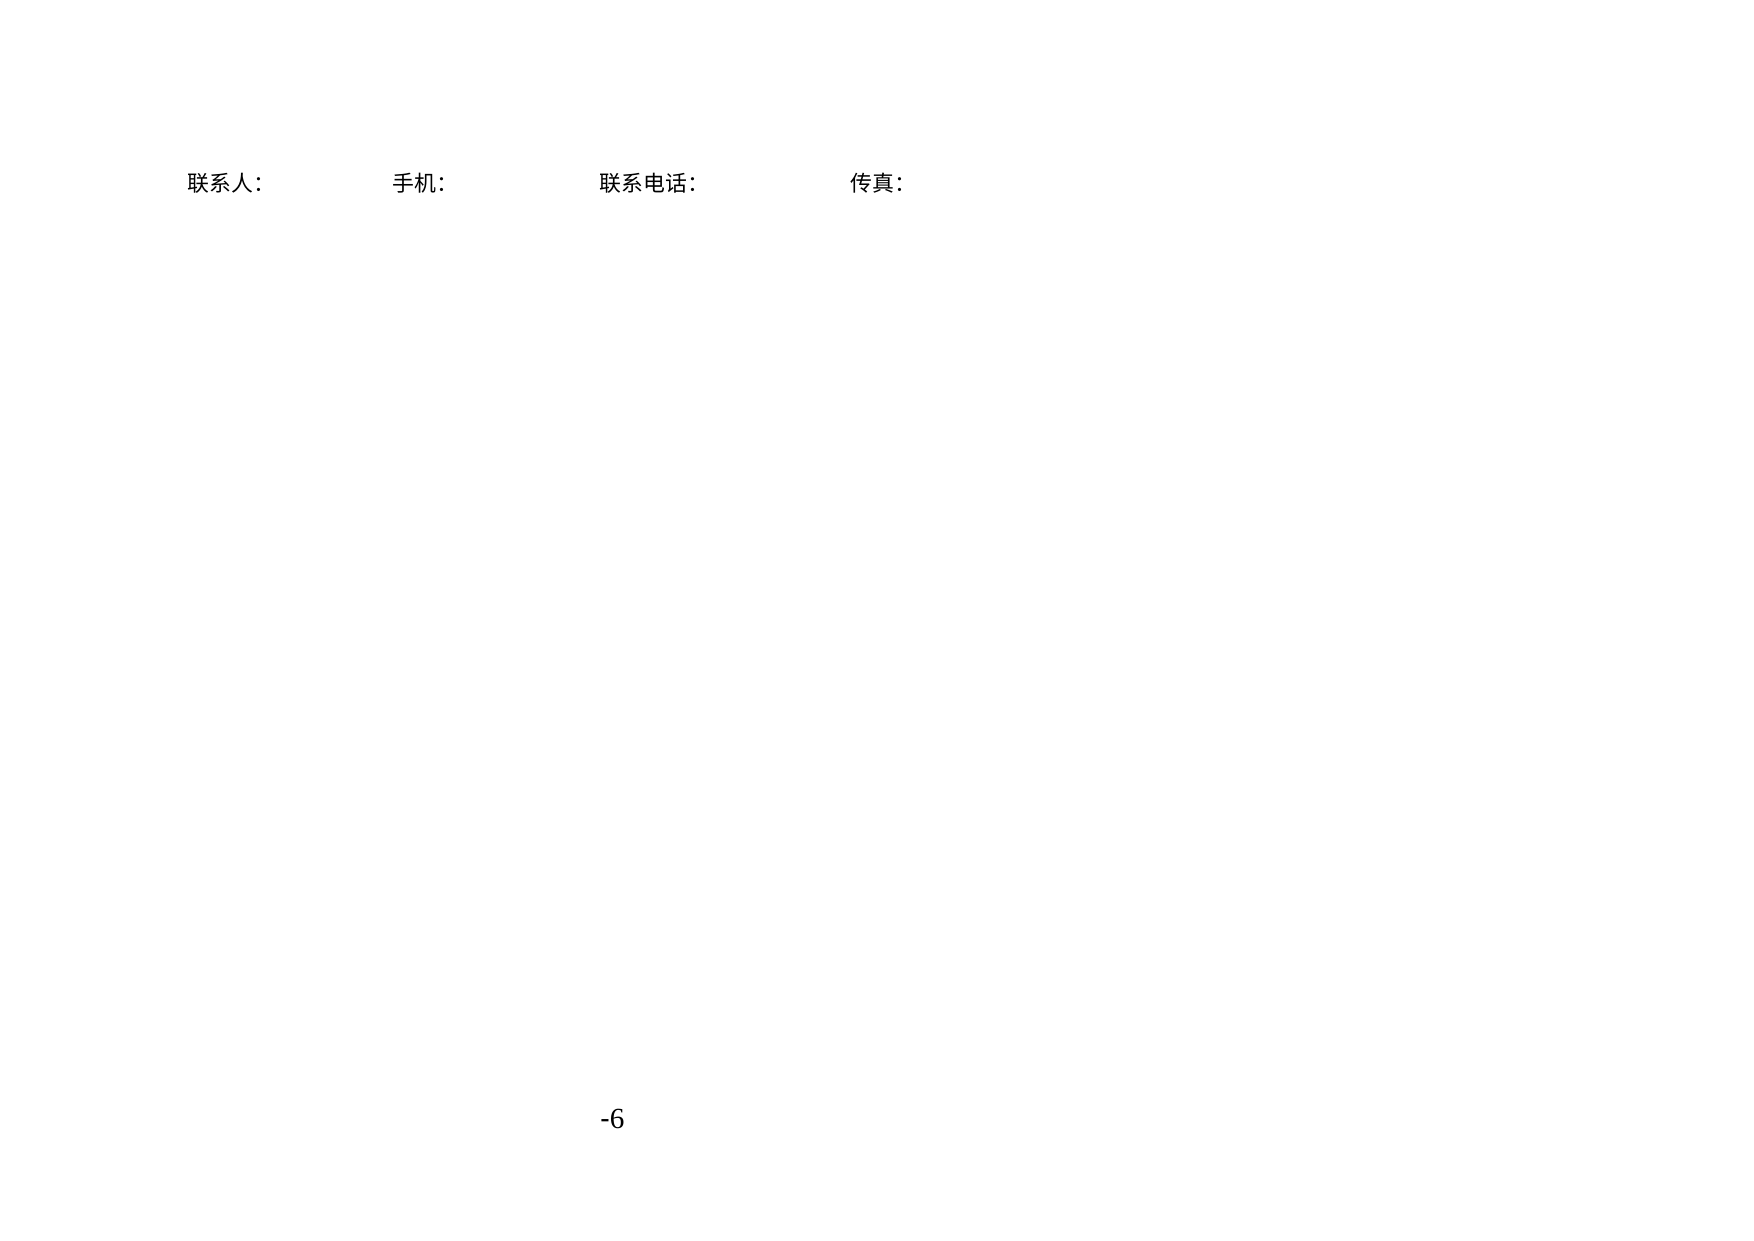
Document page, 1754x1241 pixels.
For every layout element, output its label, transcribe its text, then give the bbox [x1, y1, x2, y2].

text 联系人： 手机： 联系电话： 传真： [187, 165, 1604, 198]
